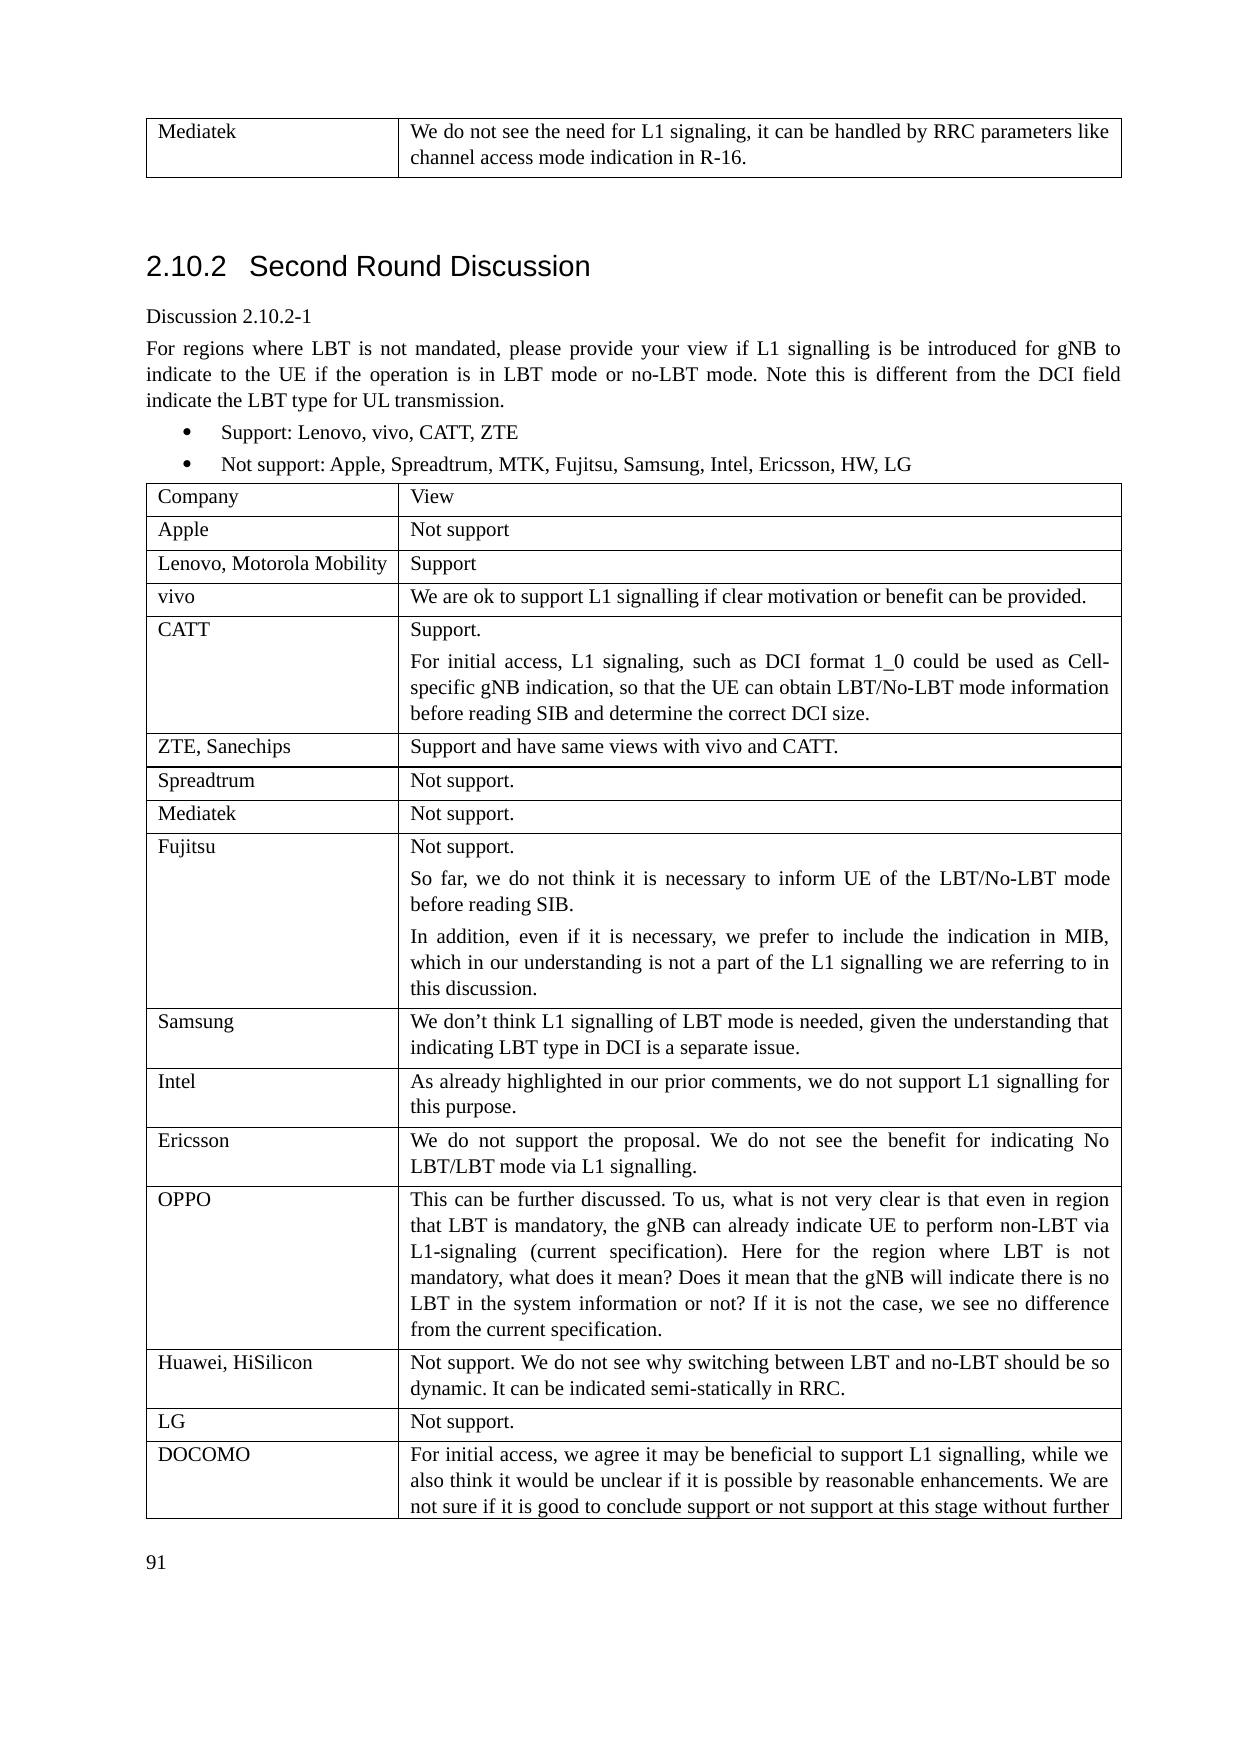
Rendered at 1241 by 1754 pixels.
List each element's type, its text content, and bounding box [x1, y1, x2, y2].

table_cell We don’t think L1 signalling of LBT mode is needed, given the understanding that indicating LBT type in DCI is a separate issue. [399, 1009, 1121, 1067]
table_cell DOCOMO [147, 1442, 398, 1518]
table_cell We are ok to support L1 signalling if clear motivation or benefit can be provided. [399, 584, 1121, 616]
table_cell Not support [399, 517, 1121, 549]
list Not support: Apple, Spreadtrum, MTK, Fujitsu, Samsung, Intel, Ericsson, HW, LG [183, 452, 1122, 476]
table_cell vivo [147, 584, 398, 616]
table_cell Not support. [399, 768, 1121, 800]
table_cell Support [399, 551, 1121, 583]
table_cell Not support. [399, 1409, 1121, 1441]
text Discussion 2.10.2-1 [146, 304, 1122, 328]
table_cell Ericsson [147, 1128, 398, 1186]
table_cell Not support. We do not see why switching between LBT and no-LBT should be so dynamic. It can be indicated semi-statically in RRC. [399, 1350, 1121, 1408]
table_cell Lenovo, Motorola Mobility [147, 551, 398, 583]
table_cell We do not see the need for L1 signaling, it can be handled by RRC parameters like channel access mode indication in R-16. [399, 119, 1121, 177]
table_cell Mediatek [147, 119, 398, 177]
table_cell We do not support the proposal. We do not see the benefit for indicating No LBT/LBT mode via L1 signalling. [399, 1128, 1121, 1186]
table_cell Fujitsu [147, 834, 398, 1008]
table_cell As already highlighted in our prior comments, we do not support L1 signalling for this purpose. [399, 1069, 1121, 1127]
table_cell OPPO [147, 1187, 398, 1349]
table_cell LG [147, 1409, 398, 1441]
table_cell Not support. So far, we do not think it is necessary to inform UE of the LBT/No-LBT mode before reading SIB. In addition, even if it is necessary, we prefer to include the indication in MIB, which in our understanding is not a part of the L1 signalling we are referring to in this discussion. [399, 834, 1121, 1008]
text For regions where LBT is not mandated, please provide your view if L1 signalling is be introduced for gNB to indicate to the UE if the operation is in LBT mode or no-LBT mode. Note this is different from the DCI field indicate the LBT type for UL transmission. [146, 336, 1122, 412]
table_cell Mediatek [147, 801, 398, 833]
table_cell Huawei, HiSilicon [147, 1350, 398, 1408]
table_cell This can be further discussed. To us, what is not very clear is that even in region that LBT is mandatory, the gNB can already indicate UE to perform non-LBT via L1-signaling (current specification). Here for the region where LBT is not mandatory, what does it mean? Does it mean that the gNB will indicate there is no LBT in the system information or not? If it is not the case, we see no difference from the current specification. [399, 1187, 1121, 1349]
table_cell Support and have same views with vivo and CATT. [399, 734, 1121, 766]
table_header View [399, 484, 1121, 516]
table_cell Spreadtrum [147, 768, 398, 800]
subtitle Second Round Discussion [146, 249, 1122, 282]
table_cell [399, 1442, 1121, 1518]
table_cell Samsung [147, 1009, 398, 1067]
table_cell Apple [147, 517, 398, 549]
table_cell Not support. [399, 801, 1121, 833]
table_cell Intel [147, 1069, 398, 1127]
table_cell ZTE, Sanechips [147, 734, 398, 766]
table_header Company [147, 484, 398, 516]
list Support: Lenovo, vivo, CATT, ZTE [183, 420, 1122, 444]
table_cell Support. For initial access, L1 signaling, such as DCI format 1_0 could be used as Cell-specific gNB indication, so that the UE can obtain LBT/No-LBT mode information before reading SIB and determine the correct DCI size. [399, 617, 1121, 733]
table_cell CATT [147, 617, 398, 733]
